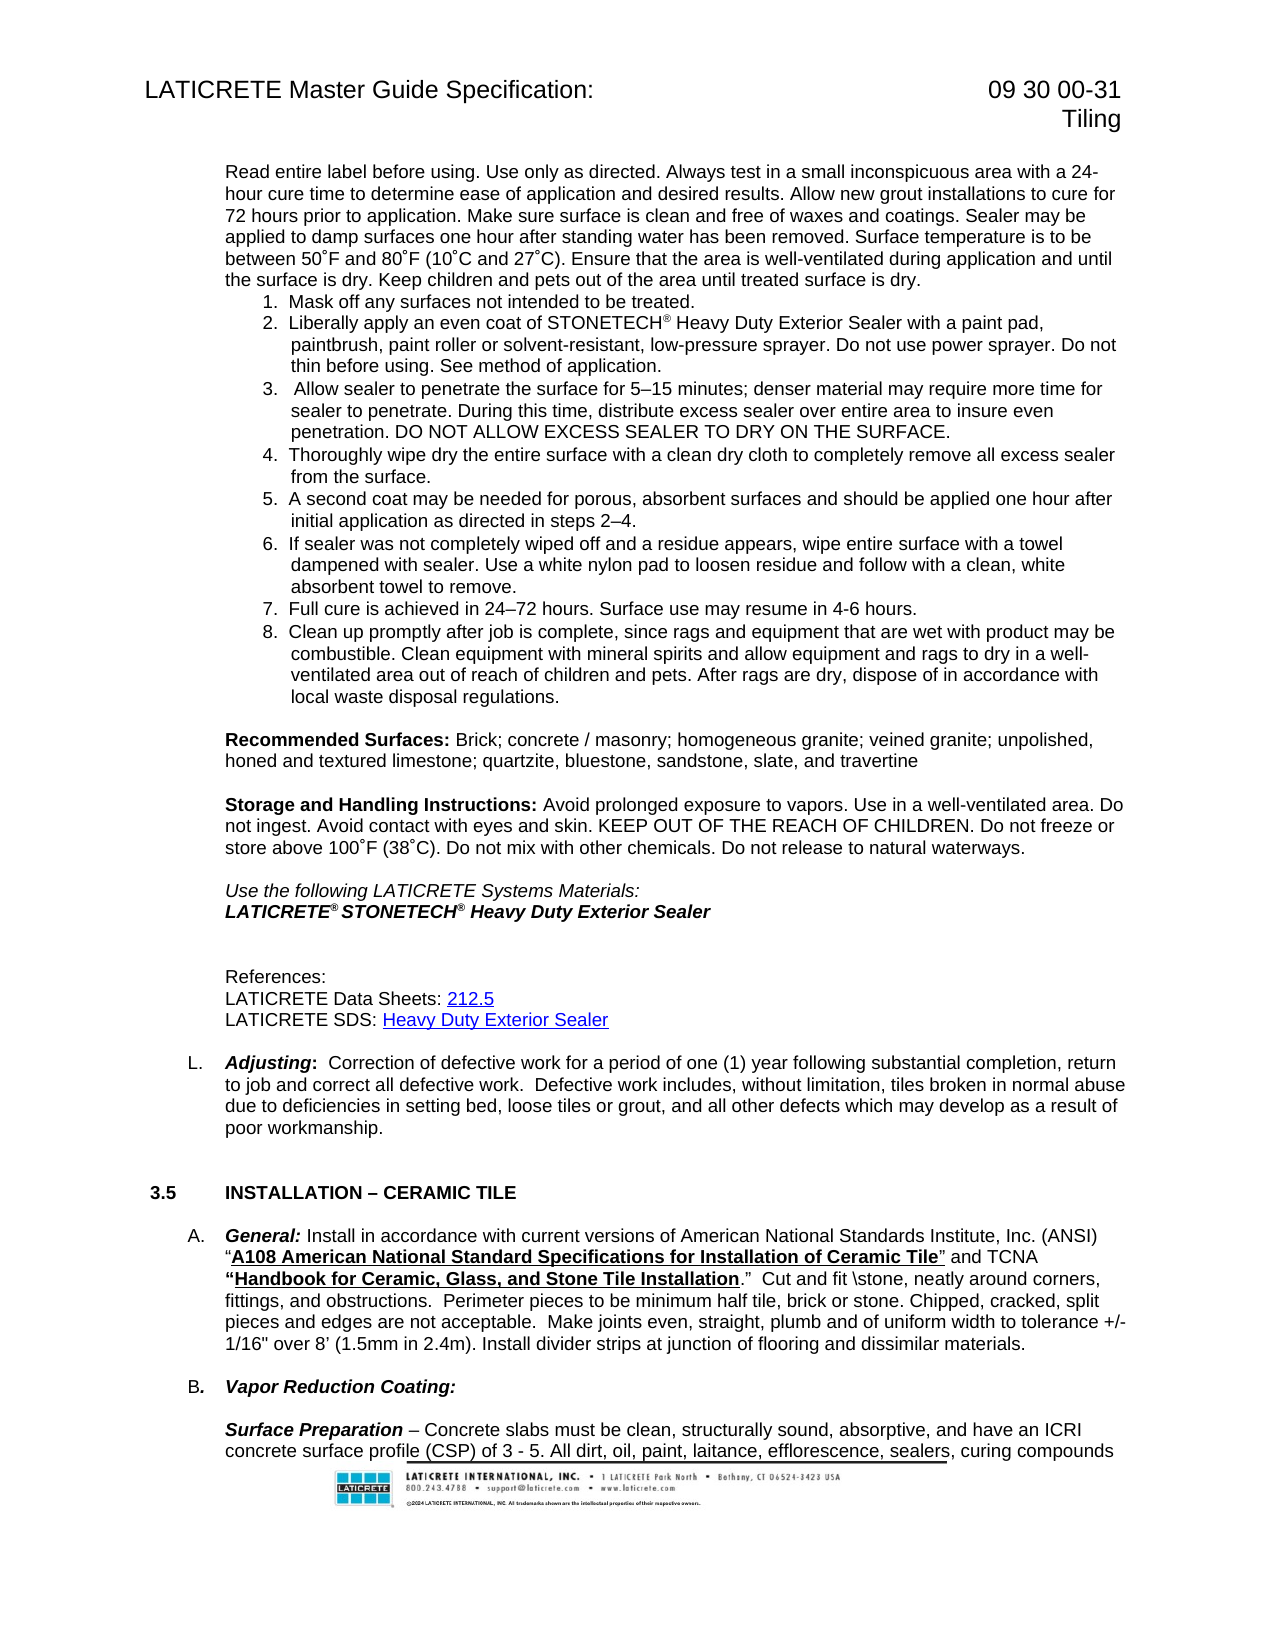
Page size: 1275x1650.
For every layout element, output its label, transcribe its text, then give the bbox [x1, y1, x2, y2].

text 4. Thoroughly wipe dry the entire surface with a clean dry cloth to completely remove all excess sealer from the surface. [262, 444, 1132, 487]
text 8. Clean up promptly after job is complete, since rags and equipment that are wet with product may be combustible. Clean equipment with mineral spirits and allow equipment and rags to dry in a well-ventilated area out of reach of children and pets. After rags are dry, dispose of in accordance with local waste disposal regulations. [262, 621, 1132, 707]
text Use the following LATICRETE Systems Materials: [225, 880, 1132, 901]
text LATICRETE SDS: Heavy Duty Exterior Sealer [225, 1009, 1132, 1031]
text 7. Full cure is achieved in 24–72 hours. Surface use may resume in 4-6 hours. [262, 598, 1132, 620]
picture [322, 1462, 961, 1517]
list INSTALLATION – CERAMIC TILE [150, 1182, 1132, 1203]
text Storage and Handling Instructions: Avoid prolonged exposure to vapors. Use in a well-ventilated area. Do not ingest. Avoid contact with eyes and skin. KEEP OUT OF THE REACH OF CHILDREN. Do not freeze or store above 100˚F (38˚C). Do not mix with other chemicals. Do not release to natural waterways. [225, 793, 1132, 858]
text Recommended Surfaces: Brick; concrete / masonry; homogeneous granite; veined granite; unpolished, honed and textured limestone; quartzite, bluestone, sandstone, slate, and travertine [225, 729, 1132, 772]
list Adjusting: Correction of defective work for a period of one (1) year following substantial completion, return to job and correct all defective work. Defective work includes, without limitation, tiles broken in normal abuse due to deficiencies in setting bed, loose tiles or grout, and all other defects which may develop as a result of poor workmanship. [187, 1052, 1132, 1138]
text LATICRETE Data Sheets: 212.5 [225, 987, 1132, 1009]
text 6. If sealer was not completely wiped off and a residue appears, wipe entire surface with a towel dampened with sealer. Use a white nylon pad to loosen residue and follow with a clean, white absorbent towel to remove. [262, 532, 1132, 597]
text B. Vapor Reduction Coating: [187, 1376, 1132, 1397]
text References: [225, 966, 1132, 987]
text Read entire label before using. Use only as directed. Always test in a small inconspicuous area with a 24-hour cure time to determine ease of application and desired results. Allow new grout installations to cure for 72 hours prior to application. Make sure surface is clean and free of waxes and coatings. Sealer may be applied to damp surfaces one hour after standing water has been removed. Surface temperature is to be between 50˚F and 80˚F (10˚C and 27˚C). Ensure that the area is well-ventilated during application and until the surface is dry. Keep children and pets out of the area until treated surface is dry. [225, 161, 1132, 291]
text 5. A second coat may be needed for porous, absorbent surfaces and should be applied one hour after initial application as directed in steps 2–4. [262, 488, 1132, 531]
text 3. Allow sealer to penetrate the surface for 5–15 minutes; denser material may require more time for sealer to penetrate. During this time, distribute excess sealer over entire area to insure even penetration. DO NOT ALLOW EXCESS SEALER TO DRY ON THE SURFACE. [262, 378, 1132, 443]
text LATICRETE® STONETECH® Heavy Duty Exterior Sealer [225, 901, 1132, 923]
text 1. Mask off any surfaces not intended to be treated. [187, 291, 1132, 312]
list General: Install in accordance with current versions of American National Standards Institute, Inc. (ANSI) “A108 American National Standard Specifications for Installation of Ceramic Tile” and TCNA “Handbook for Ceramic, Glass, and Stone Tile Installation.” Cut and fit \stone, neatly around corners, fittings, and obstructions. Perimeter pieces to be minimum half tile, brick or stone. Chipped, cracked, split pieces and edges are not acceptable. Make joints even, straight, plumb and of uniform width to tolerance +/- 1/16" over 8’ (1.5mm in 2.4m). Install divider strips at junction of flooring and dissimilar materials. [187, 1225, 1132, 1354]
text 2. Liberally apply an even coat of STONETECH® Heavy Duty Exterior Sealer with a paint pad, paintbrush, paint roller or solvent-resistant, low-pressure sprayer. Do not use power sprayer. Do not thin before using. See method of application. [262, 312, 1132, 377]
